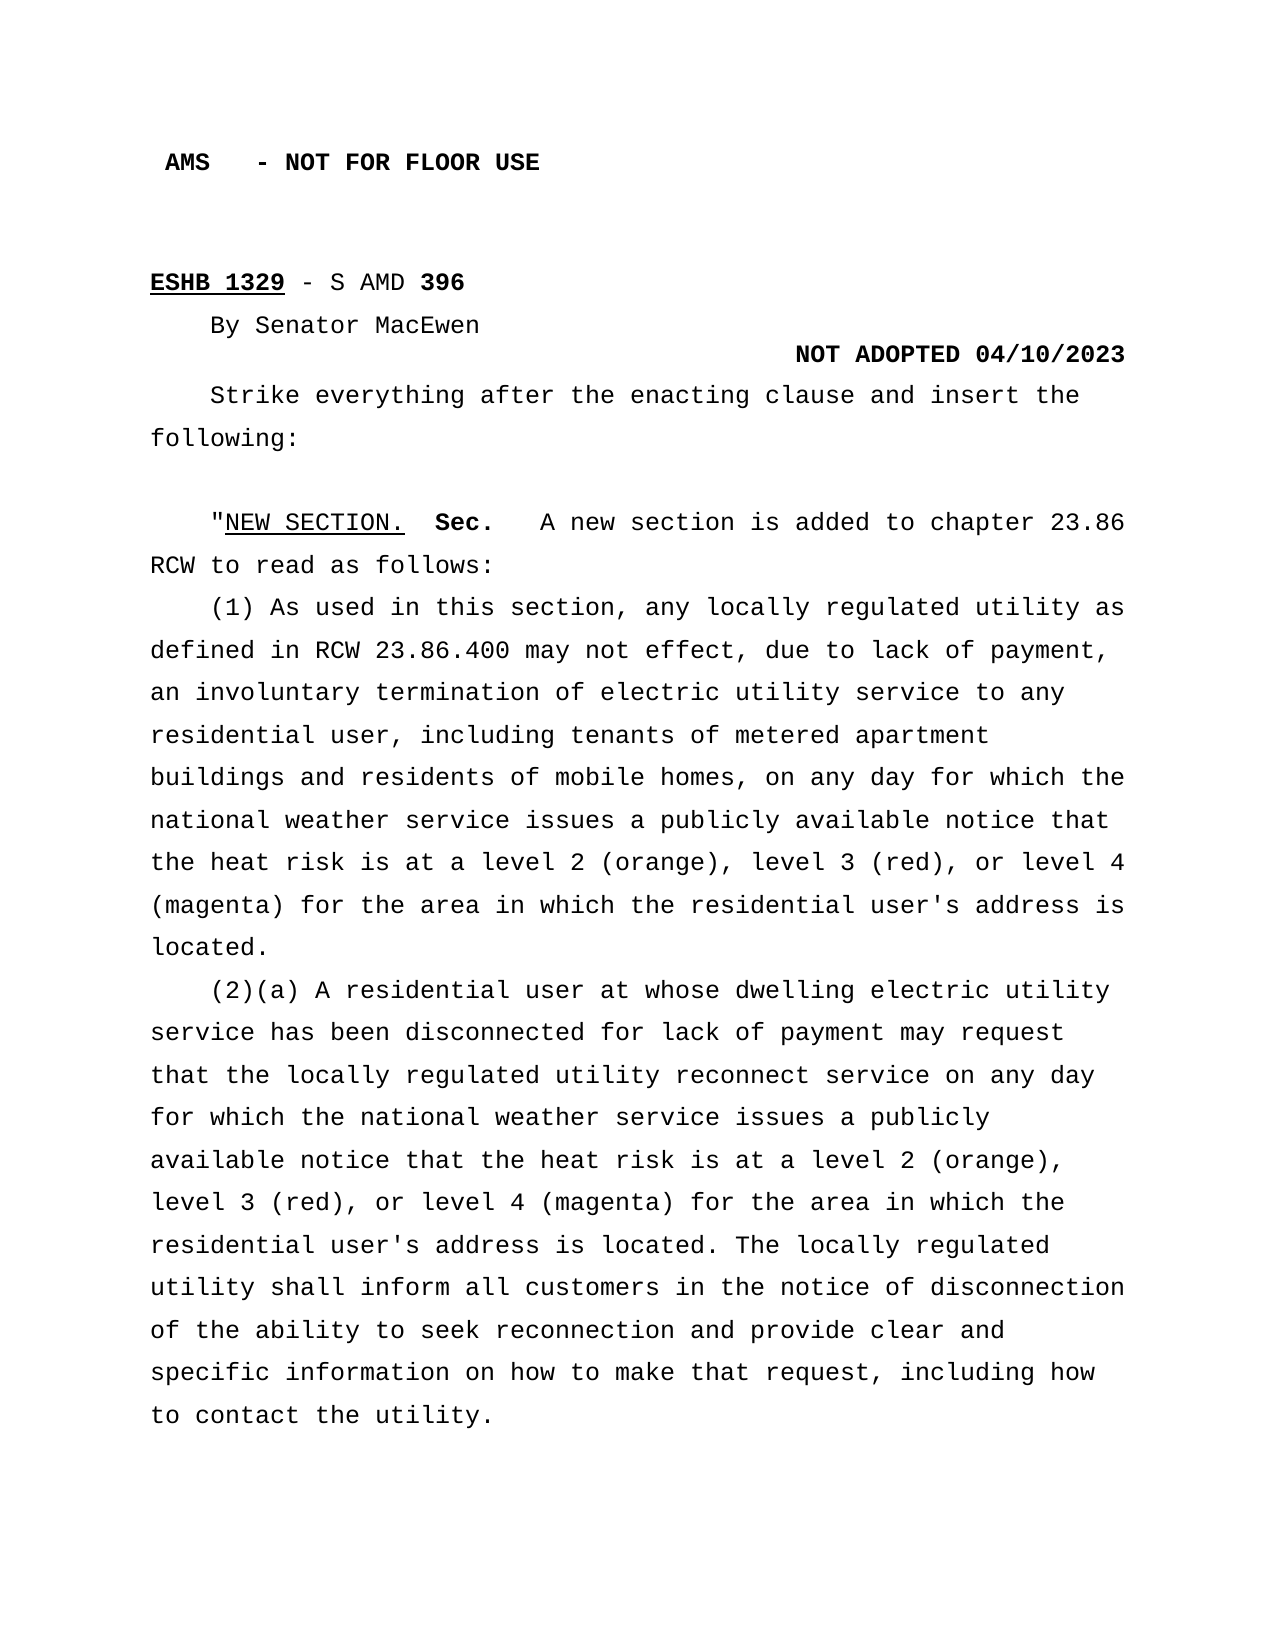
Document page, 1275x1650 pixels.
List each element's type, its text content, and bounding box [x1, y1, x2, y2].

text By Senator MacEwen [150, 299, 1125, 342]
text AMS - NOT FOR FLOOR USE [150, 150, 1125, 178]
text "NEW SECTION. Sec. A new section is added to chapter 23.86 RCW to read as follows: [150, 497, 1125, 582]
text (2)(a) A residential user at whose dwelling electric utility service has been disconnected for lack of payment may request that the locally regulated utility reconnect service on any day for which the national weather service issues a publicly available notice that the heat risk is at a level 2 (orange), level 3 (red), or level 4 (magenta) for the area in which the residential user's address is located. The locally regulated utility shall inform all customers in the notice of disconnection of the ability to seek reconnection and provide clear and specific information on how to make that request, including how to contact the utility. [150, 964, 1125, 1432]
text Strike everything after the enacting clause and insert the following: [150, 370, 1125, 455]
text (1) As used in this section, any locally regulated utility as defined in RCW 23.86.400 may not effect, due to lack of payment, an involuntary termination of electric utility service to any residential user, including tenants of metered apartment buildings and residents of mobile homes, on any day for which the national weather service issues a publicly available notice that the heat risk is at a level 2 (orange), level 3 (red), or level 4 (magenta) for the area in which the residential user's address is located. [150, 582, 1125, 964]
text ESHB 1329 - S AMD 396 [150, 257, 1125, 299]
text NOT ADOPTED 04/10/2023 [150, 342, 1125, 370]
